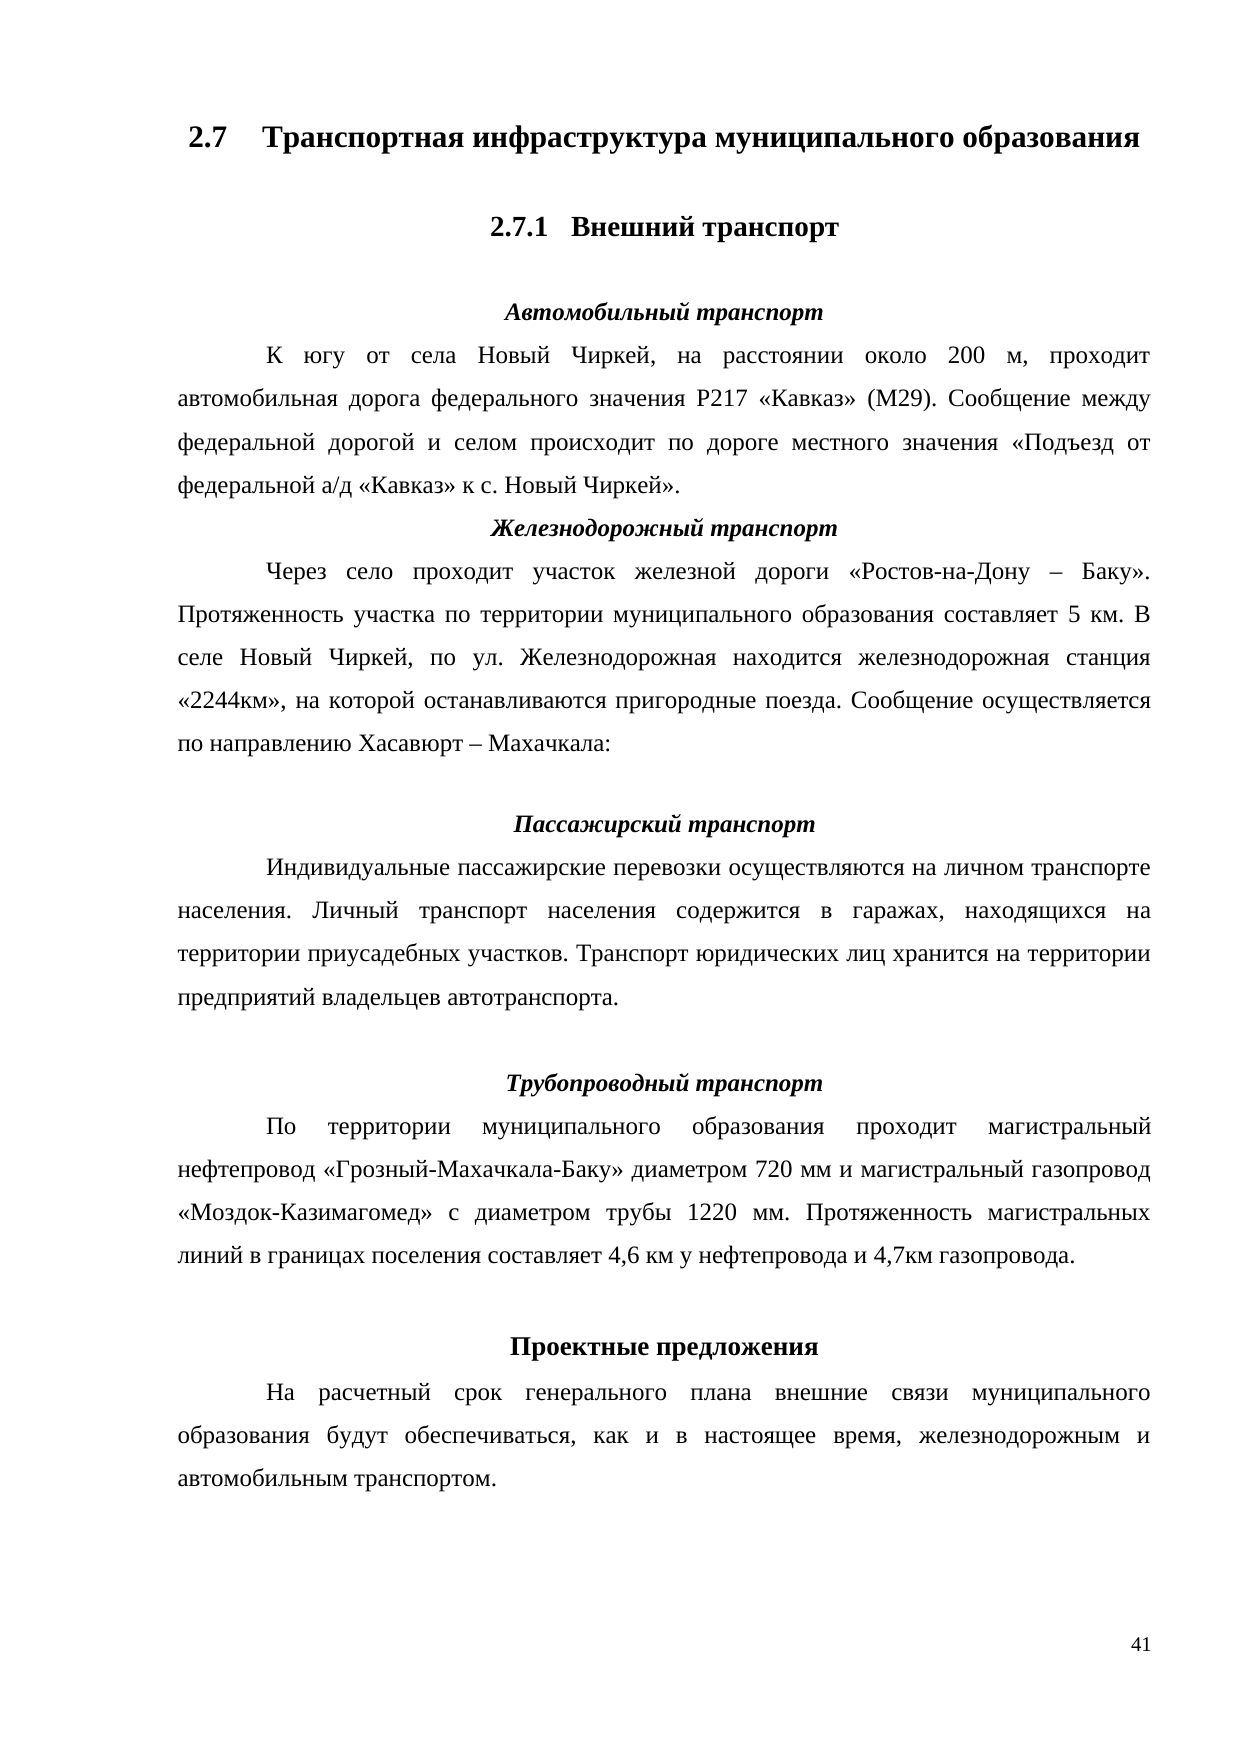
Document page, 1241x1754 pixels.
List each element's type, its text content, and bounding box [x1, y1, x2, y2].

subtitle Транспортная инфраструктура муниципального образования [177, 118, 1152, 154]
text На расчетный срок генерального плана внешние связи муниципального образования будут обеспечиваться, как и в настоящее время, железнодорожным и автомобильным транспортом. [177, 1377, 1152, 1492]
text К югу от села Новый Чиркей, на расстоянии около 200 м, проходит автомобильная дорога федерального значения Р217 «Кавказ» (М29). Сообщение между федеральной дорогой и селом происходит по дороге местного значения «Подъезд от федеральной а/д «Кавказ» к с. Новый Чиркей». [177, 340, 1152, 498]
text Индивидуальные пассажирские перевозки осуществляются на личном транспорте населения. Личный транспорт населения содержится в гаражах, находящихся на территории приусадебных участков. Транспорт юридических лиц хранится на территории предприятий владельцев автотранспорта. [177, 852, 1152, 1010]
text Железнодорожный транспорт [177, 513, 1152, 542]
text По территории муниципального образования проходит магистральный нефтепровод «Грозный-Махачкала-Баку» диаметром 720 мм и магистральный газопровод «Моздок-Казимагомед» с диаметром трубы 1220 мм. Протяженность магистральных линий в границах поселения составляет 4,6 км у нефтепровода и 4,7км газопровода. [177, 1111, 1152, 1269]
text Автомобильный транспорт [177, 297, 1152, 326]
subtitle Внешний транспорт [177, 209, 1152, 243]
text Трубопроводный транспорт [177, 1068, 1152, 1097]
text Пассажирский транспорт [177, 809, 1152, 838]
list Проектные предложения [177, 1330, 1152, 1361]
text Через село проходит участок железной дороги «Ростов-на-Дону – Баку». Протяженность участка по территории муниципального образования составляет 5 км. В селе Новый Чиркей, по ул. Железнодорожная находится железнодорожная станция «2244км», на которой останавливаются пригородные поезда. Сообщение осуществляется по направлению Хасавюрт – Махачкала: [177, 556, 1152, 757]
